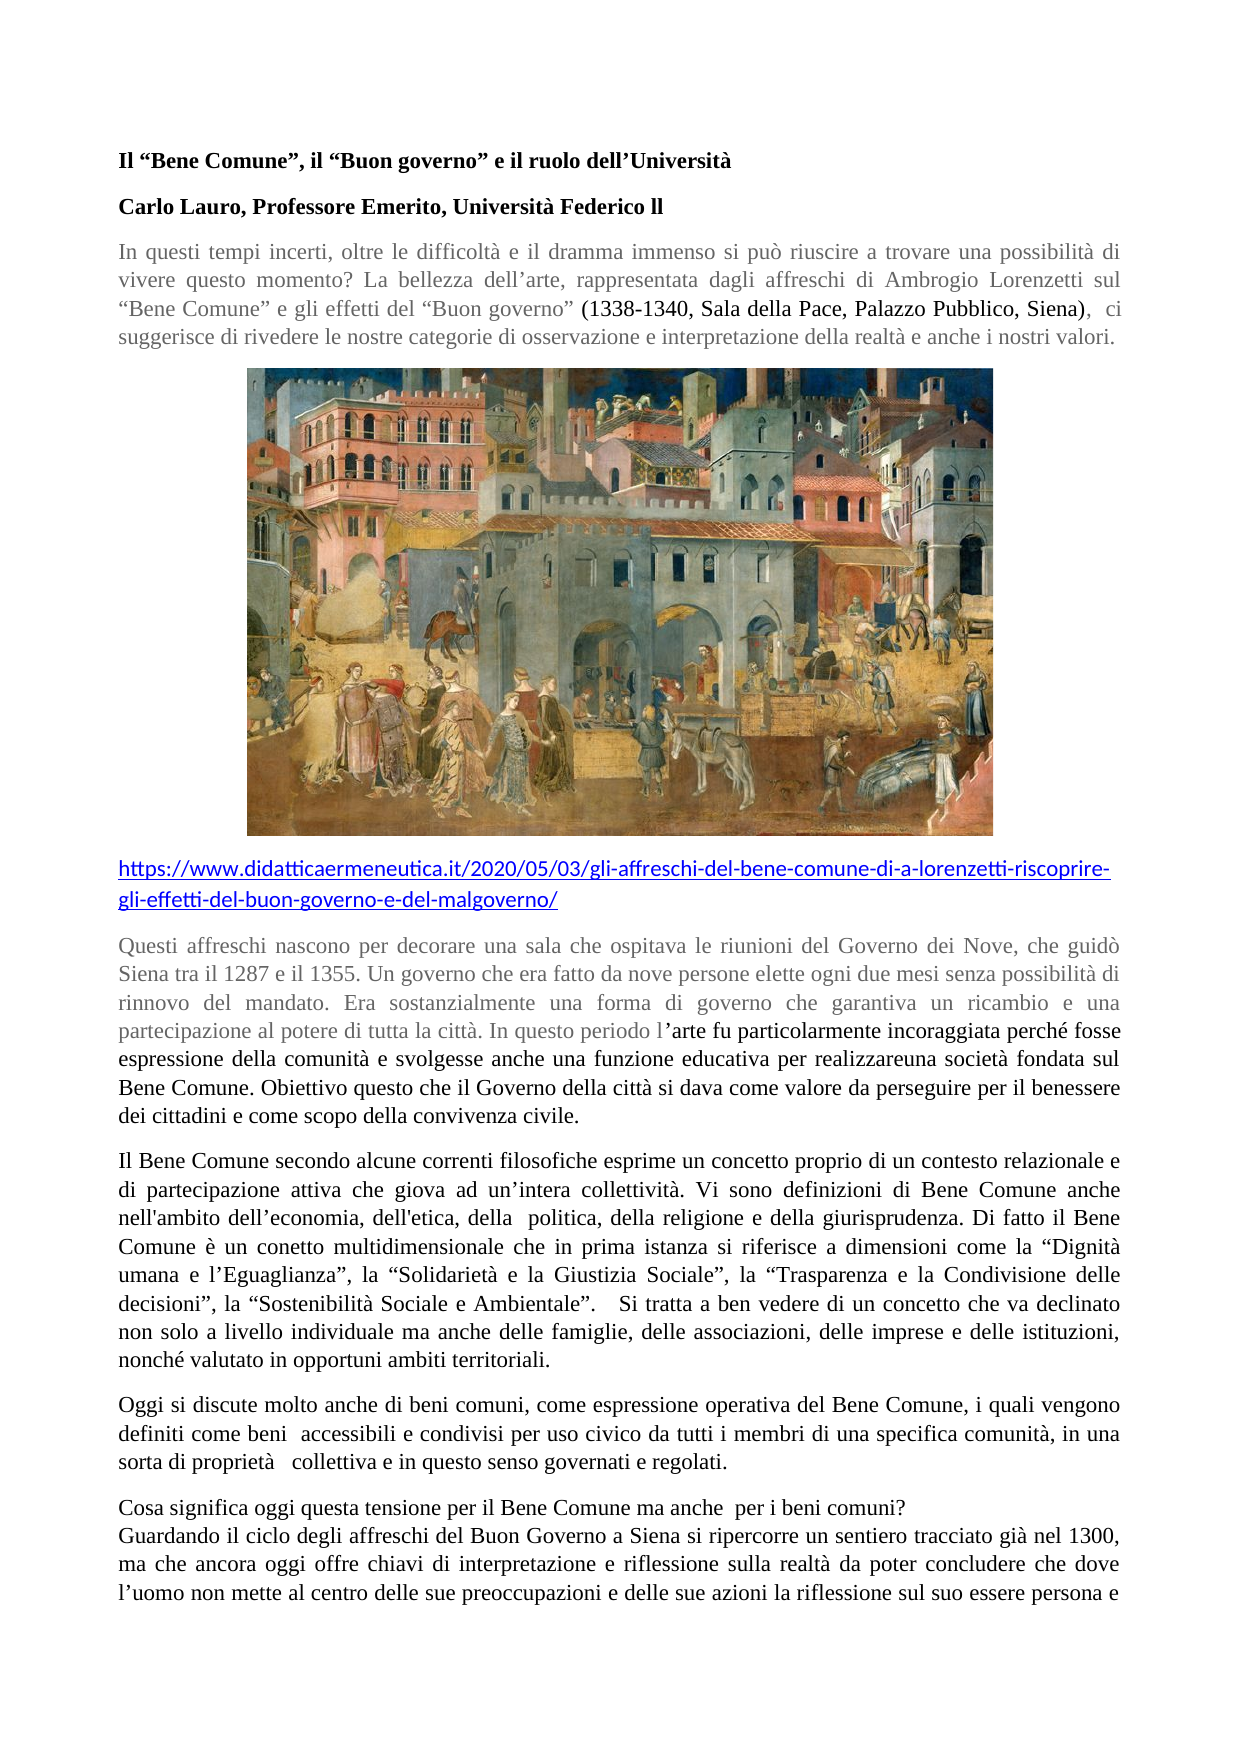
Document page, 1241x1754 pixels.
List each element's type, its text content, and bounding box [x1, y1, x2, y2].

text Il “Bene Comune”, il “Buon governo” e il ruolo dell’Università [118, 148, 1122, 174]
text https://www.didatticaermeneutica.it/2020/05/03/gli-affreschi-del-bene-comune-di-a-lorenzetti-riscoprire-gli-effetti-del-buon-governo-e-del-malgoverno/ [118, 854, 1122, 913]
text Il Bene Comune secondo alcune correnti filosofiche esprime un concetto proprio di un contesto relazionale e di partecipazione attiva che giova ad un’intera collettività. Vi sono definizioni di Bene Comune anche nell'ambito dell’economia, dell'etica, della politica, della religione e della giurisprudenza. Di fatto il Bene Comune è un conetto multidimensionale che in prima istanza si riferisce a dimensioni come la “Dignità umana e l’Eguaglianza”, la “Solidarietà e la Giustizia Sociale”, la “Trasparenza e la Condivisione delle decisioni”, la “Sostenibilità Sociale e Ambientale”. Si tratta a ben vedere di un concetto che va declinato non solo a livello individuale ma anche delle famiglie, delle associazioni, delle imprese e delle istituzioni, nonché valutato in opportuni ambiti territoriali. [118, 1147, 1122, 1373]
text Oggi si discute molto anche di beni comuni, come espressione operativa del Bene Comune, i quali vengono definiti come beni accessibili e condivisi per uso civico da tutti i membri di una specifica comunità, in una sorta di proprietà collettiva e in questo senso governati e regolati. [118, 1392, 1122, 1475]
text In questi tempi incerti, oltre le difficoltà e il dramma immenso si può riuscire a trovare una possibilità di vivere questo momento? La bellezza dell’arte, rappresentata dagli affreschi di Ambrogio Lorenzetti sul “Bene Comune” e gli effetti del “Buon governo” (1338-1340, Sala della Pace, Palazzo Pubblico, Siena), ci suggerisce di rivedere le nostre categorie di osservazione e interpretazione della realtà e anche i nostri valori. [118, 238, 1122, 349]
text Cosa significa oggi questa tensione per il Bene Comune ma anche per i beni comuni? [118, 1493, 1122, 1520]
text Questi affreschi nascono per decorare una sala che ospitava le riunioni del Governo dei Nove, che guidò Siena tra il 1287 e il 1355. Un governo che era fatto da nove persone elette ogni due mesi senza possibilità di rinnovo del mandato. Era sostanzialmente una forma di governo che garantiva un ricambio e una partecipazione al potere di tutta la città. In questo periodo l’arte fu particolarmente incoraggiata perché fosse espressione della comunità e svolgesse anche una funzione educativa per realizzareuna società fondata sul Bene Comune. Obiettivo questo che il Governo della città si dava come valore da perseguire per il benessere dei cittadini e come scopo della convivenza civile. [118, 932, 1122, 1129]
text Carlo Lauro, Professore Emerito, Università Federico ll [118, 193, 1122, 219]
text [118, 1522, 1122, 1605]
picture [247, 368, 994, 836]
